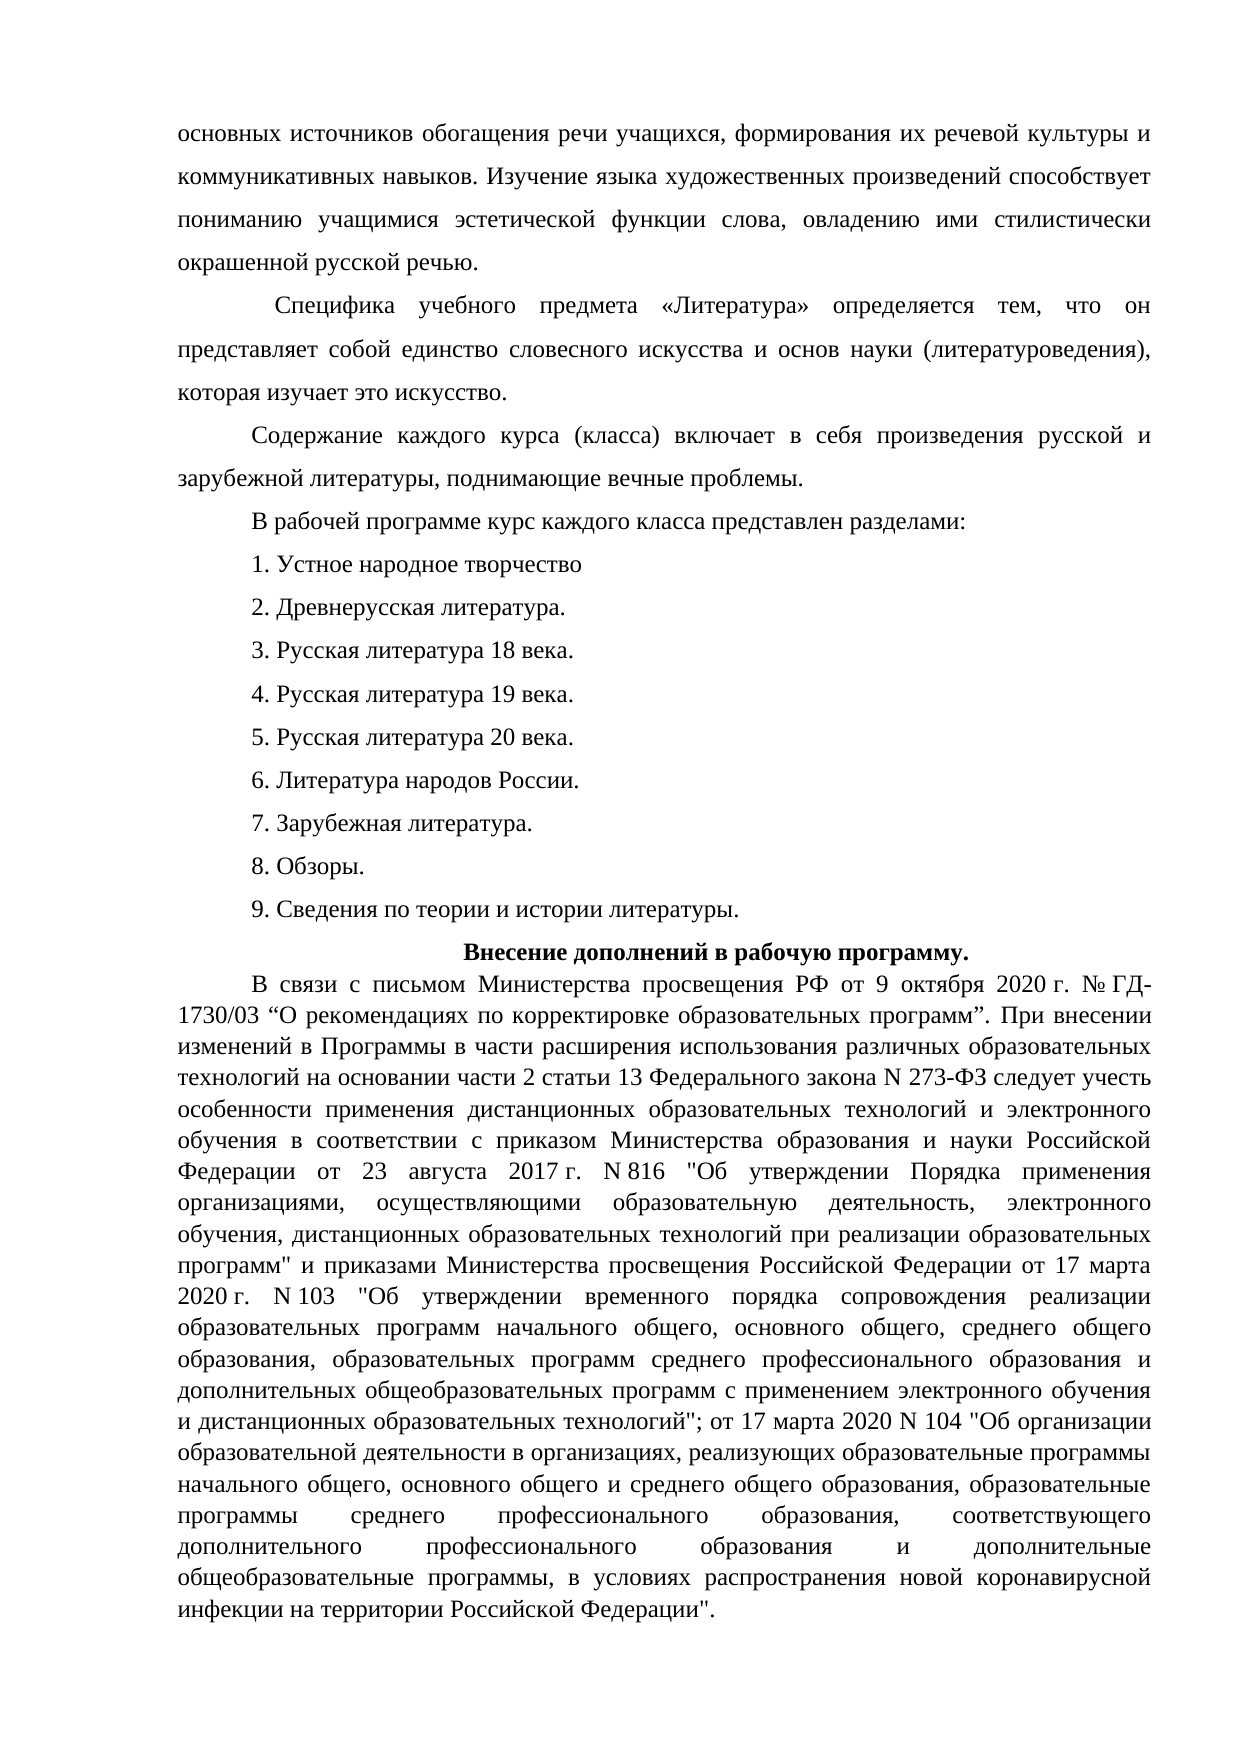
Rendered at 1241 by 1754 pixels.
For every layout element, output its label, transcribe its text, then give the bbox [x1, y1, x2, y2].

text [177, 118, 1152, 276]
text В связи с письмом Министерства просвещения РФ от 9 октября 2020 г. № ГД-1730/03 “О рекомендациях по корректировке образовательных программ”. При внесении изменений в Программы в части расширения использования различных образовательных технологий на основании части 2 статьи 13 Федерального закона N 273-ФЗ следует учесть особенности применения дистанционных образовательных технологий и электронного обучения в соответствии с приказом Министерства образования и науки Российской Федерации от 23 августа 2017 г. N 816 "Об утверждении Порядка применения организациями, осуществляющими образовательную деятельность, электронного обучения, дистанционных образовательных технологий при реализации образовательных программ" и приказами Министерства просвещения Российской Федерации от 17 марта 2020 г. N 103 "Об утверждении временного порядка сопровождения реализации образовательных программ начального общего, основного общего, среднего общего образования, образовательных программ среднего профессионального образования и дополнительных общеобразовательных программ с применением электронного обучения и дистанционных образовательных технологий"; от 17 марта 2020 N 104 "Об организации образовательной деятельности в организациях, реализующих образовательные программы начального общего, основного общего и среднего общего образования, образовательные программы среднего профессионального образования, соответствующего дополнительного профессионального образования и дополнительные общеобразовательные программы, в условиях распространения новой коронавирусной инфекции на территории Российской Федерации". [177, 966, 1152, 1622]
text Содержание каждого курса (класса) включает в себя произведения русской и зарубежной литературы, поднимающие вечные проблемы. [177, 420, 1152, 492]
text 8. Обзоры. [177, 851, 1152, 880]
text Специфика учебного предмета «Литература» определяется тем, что он представляет собой единство словесного искусства и основ науки (литературоведения), которая изучает это искусство. [177, 291, 1152, 406]
text 6. Литература народов России. [177, 765, 1152, 794]
text 3. Русская литература 18 века. [177, 636, 1152, 664]
text 1. Устное народное творчество [177, 549, 1152, 578]
text В рабочей программе курс каждого класса представлен разделами: [177, 506, 1152, 535]
text 7. Зарубежная литература. [177, 808, 1152, 837]
text 5. Русская литература 20 века. [177, 722, 1152, 751]
text 2. Древнерусская литература. [177, 592, 1152, 621]
text Внесение дополнений в рабочую программу. [177, 937, 1152, 966]
text 4. Русская литература 19 века. [177, 679, 1152, 707]
text 9. Сведения по теории и истории литературы. [177, 894, 1152, 923]
